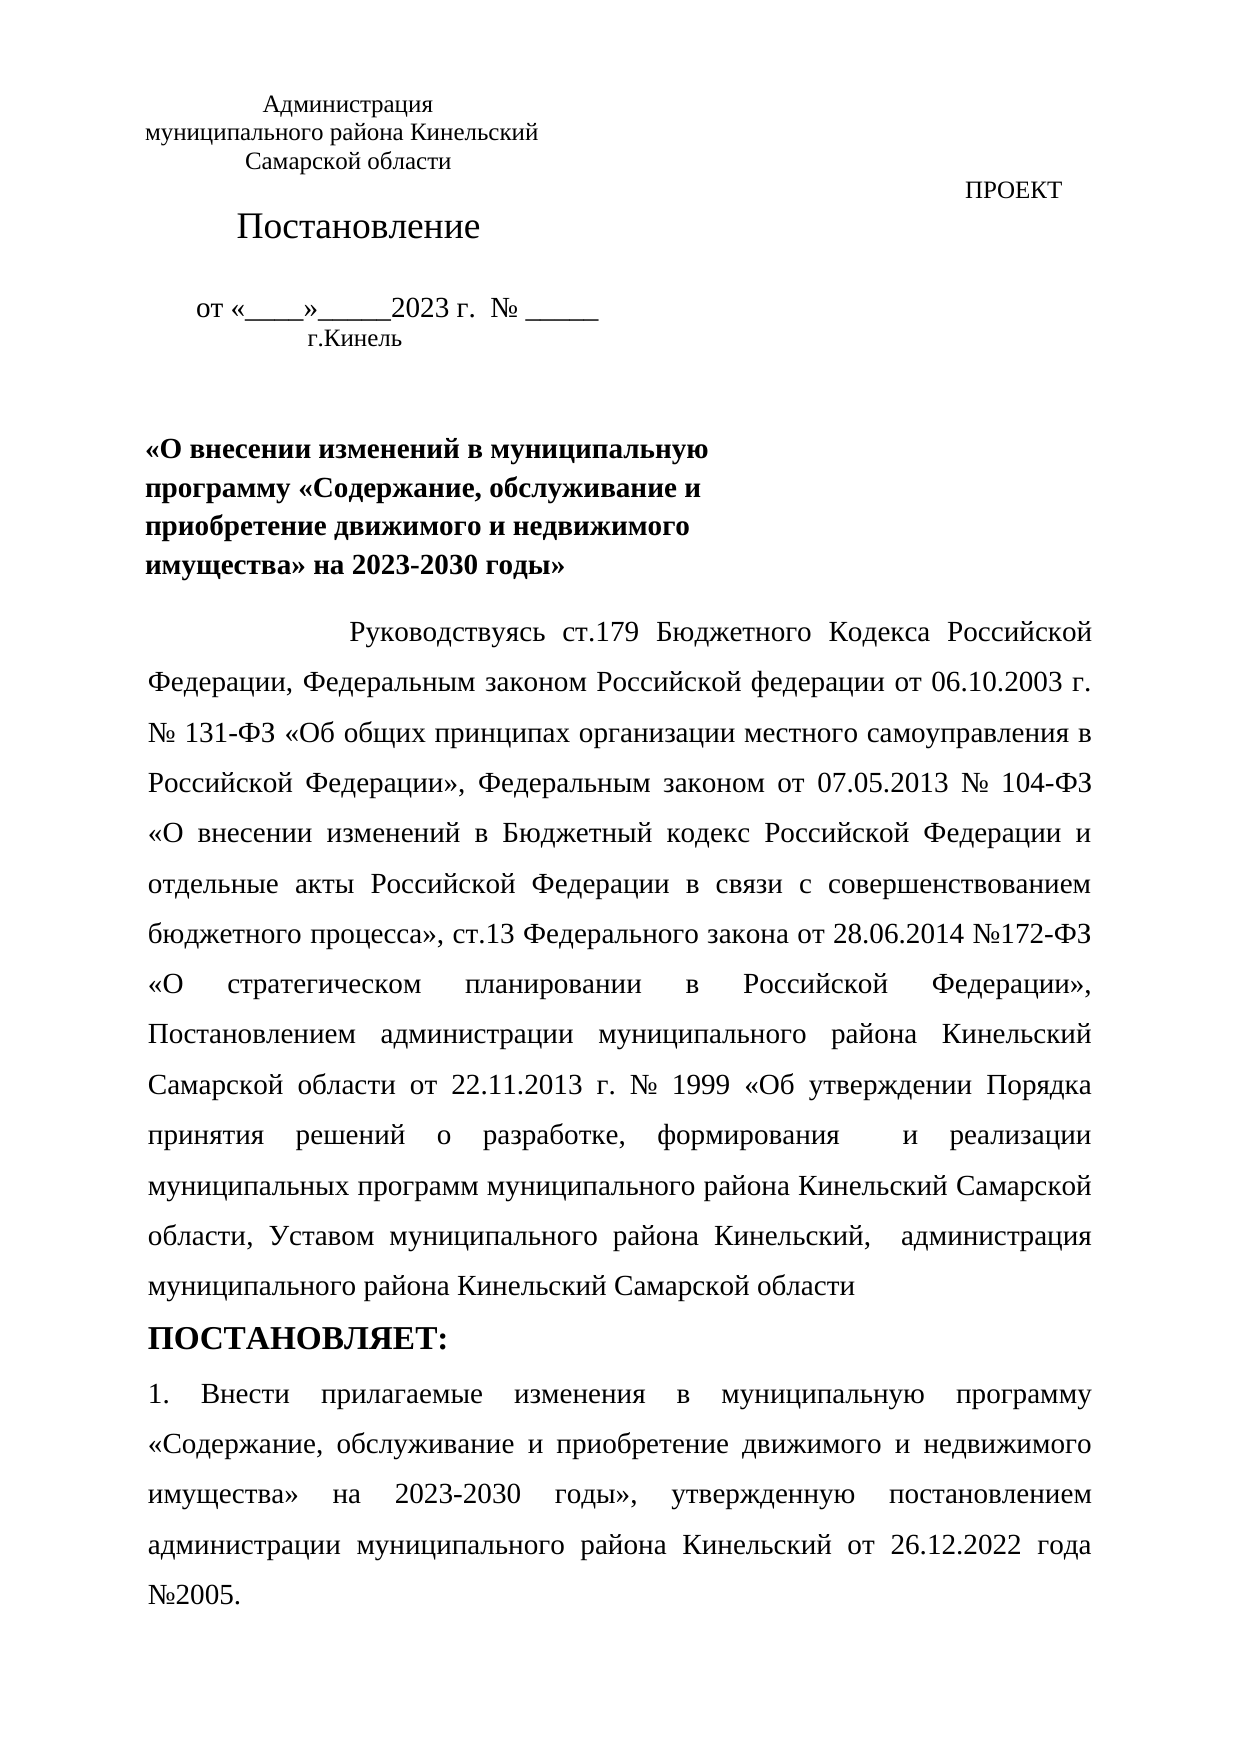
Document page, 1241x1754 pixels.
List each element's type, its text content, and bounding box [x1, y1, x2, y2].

text Администрация [148, 89, 1092, 117]
text от «____»_____2023 г. № _____ [118, 290, 1092, 323]
text Руководствуясь ст.179 Бюджетного Кодекса Российской Федерации, Федеральным законом Российской федерации от 06.10.2003 г. № 131-ФЗ «Об общих принципах организации местного самоуправления в Российской Федерации», Федеральным законом от 07.05.2013 № 104-ФЗ «О внесении изменений в Бюджетный кодекс Российской Федерации и отдельные акты Российской Федерации в связи с совершенствованием бюджетного процесса», ст.13 Федерального закона от 28.06.2014 №172-ФЗ «О стратегическом планировании в Российской Федерации», Постановлением администрации муниципального района Кинельский Самарской области от 22.11.2013 г. № 1999 «Об утверждении Порядка принятия решений о разработке, формирования и реализации муниципальных программ муниципального района Кинельский Самарской области, Уставом муниципального района Кинельский, администрация муниципального района Кинельский Самарской области [148, 614, 1092, 1302]
text приобретение движимого и недвижимого [118, 508, 1092, 542]
text 1. Внести прилагаемые изменения в муниципальную программу «Содержание, обслуживание и приобретение движимого и недвижимого имущества» на 2023-2030 годы», утвержденную постановлением администрации муниципального района Кинельский от 26.12.2022 года №2005. [148, 1376, 1092, 1611]
text программу «Содержание, обслуживание и [118, 470, 1092, 503]
text Самарской области [118, 146, 1092, 175]
text Постановление [118, 204, 1092, 247]
text ПОСТАНОВЛЯЕТ: [148, 1318, 1092, 1357]
text имущества» на 2023-2030 годы» [118, 547, 1092, 580]
text г.Кинель [118, 323, 1092, 352]
text ПРОЕКТ [118, 175, 1092, 204]
text муниципального района Кинельский [118, 117, 1092, 146]
text «О внесении изменений в муниципальную [118, 431, 1092, 465]
